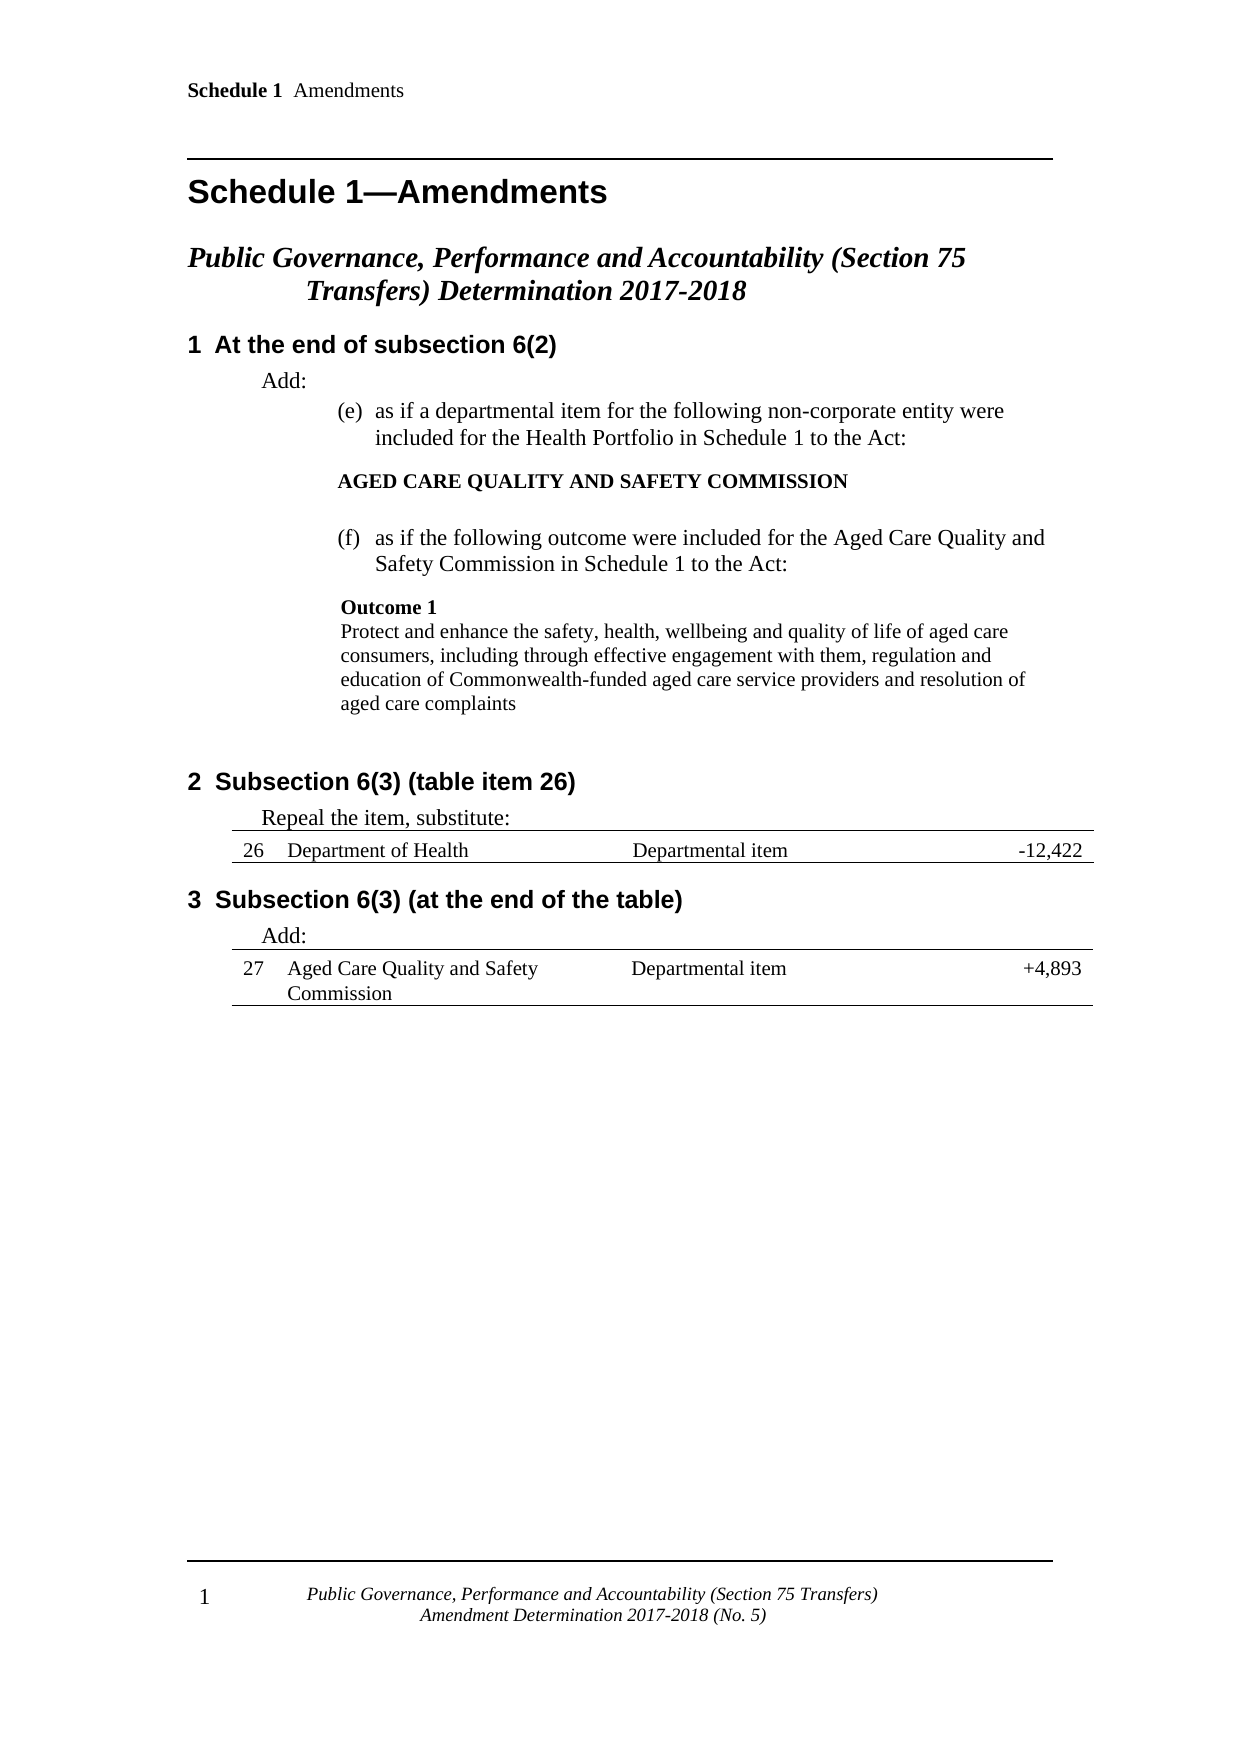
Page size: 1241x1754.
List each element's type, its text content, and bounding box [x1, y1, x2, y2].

table_header -12,422 [917, 831, 1094, 862]
text Add: [261, 367, 1053, 393]
text AGED CARE QUALITY AND SAFETY COMMISSION [337, 469, 1053, 519]
text Schedule 1—Amendments [187, 172, 1053, 211]
table_header Department of Health [276, 831, 621, 862]
table_header 26 [232, 831, 276, 862]
list as if the following outcome were included for the Aged Care Quality and Safety Commission in Schedule 1 to the Act: [337, 524, 1053, 576]
text Outcome 1 Protect and enhance the safety, health, wellbeing and quality of life of aged care consumers, including through effective engagement with them, regulation and education of Commonwealth-funded aged care service providers and resolution of aged care complaints [340, 595, 1053, 715]
table_header Departmental item [621, 831, 917, 862]
text Add: [261, 922, 1053, 949]
text Public Governance, Performance and Accountability (Section 75 Transfers) Determination 2017-2018 [187, 240, 1053, 307]
text Repeal the item, substitute: [261, 804, 1053, 830]
table_header Aged Care Quality and Safety Commission [276, 950, 620, 1005]
text 3 Subsection 6(3) (at the end of the table) [187, 885, 1053, 914]
table_header Departmental item [620, 950, 916, 1005]
text 2 Subsection 6(3) (table item 26) [187, 767, 1053, 795]
table_header 27 [232, 950, 276, 1005]
table_header +4,893 [916, 950, 1093, 1005]
list as if a departmental item for the following non-corporate entity were included for the Health Portfolio in Schedule 1 to the Act: [337, 398, 1053, 450]
text 1 At the end of subsection 6(2) [187, 330, 1053, 359]
